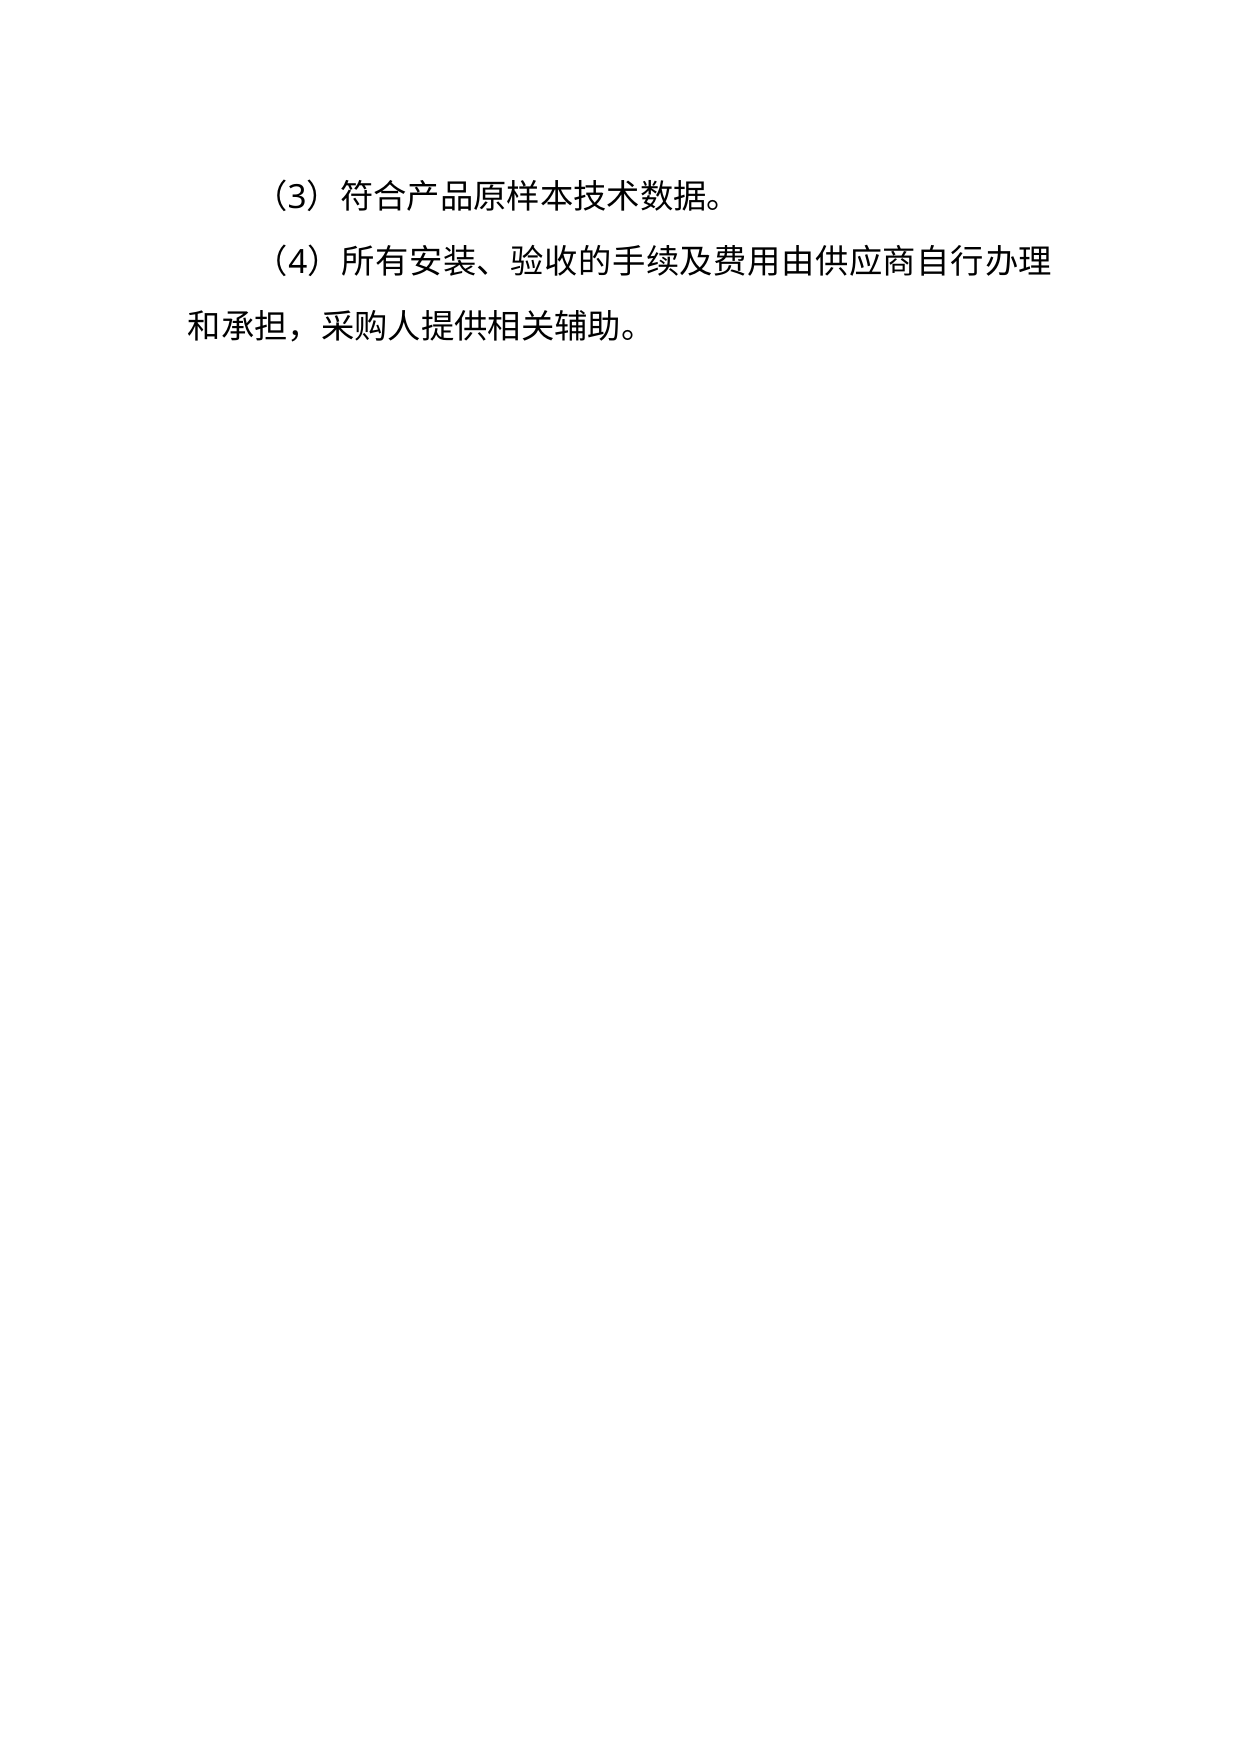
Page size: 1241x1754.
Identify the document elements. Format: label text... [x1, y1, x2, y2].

text （4）所有安装、验收的手续及费用由供应商自行办理和承担，采购人提供相关辅助。 [187, 227, 1053, 357]
text （3）符合产品原样本技术数据。 [187, 162, 1053, 227]
